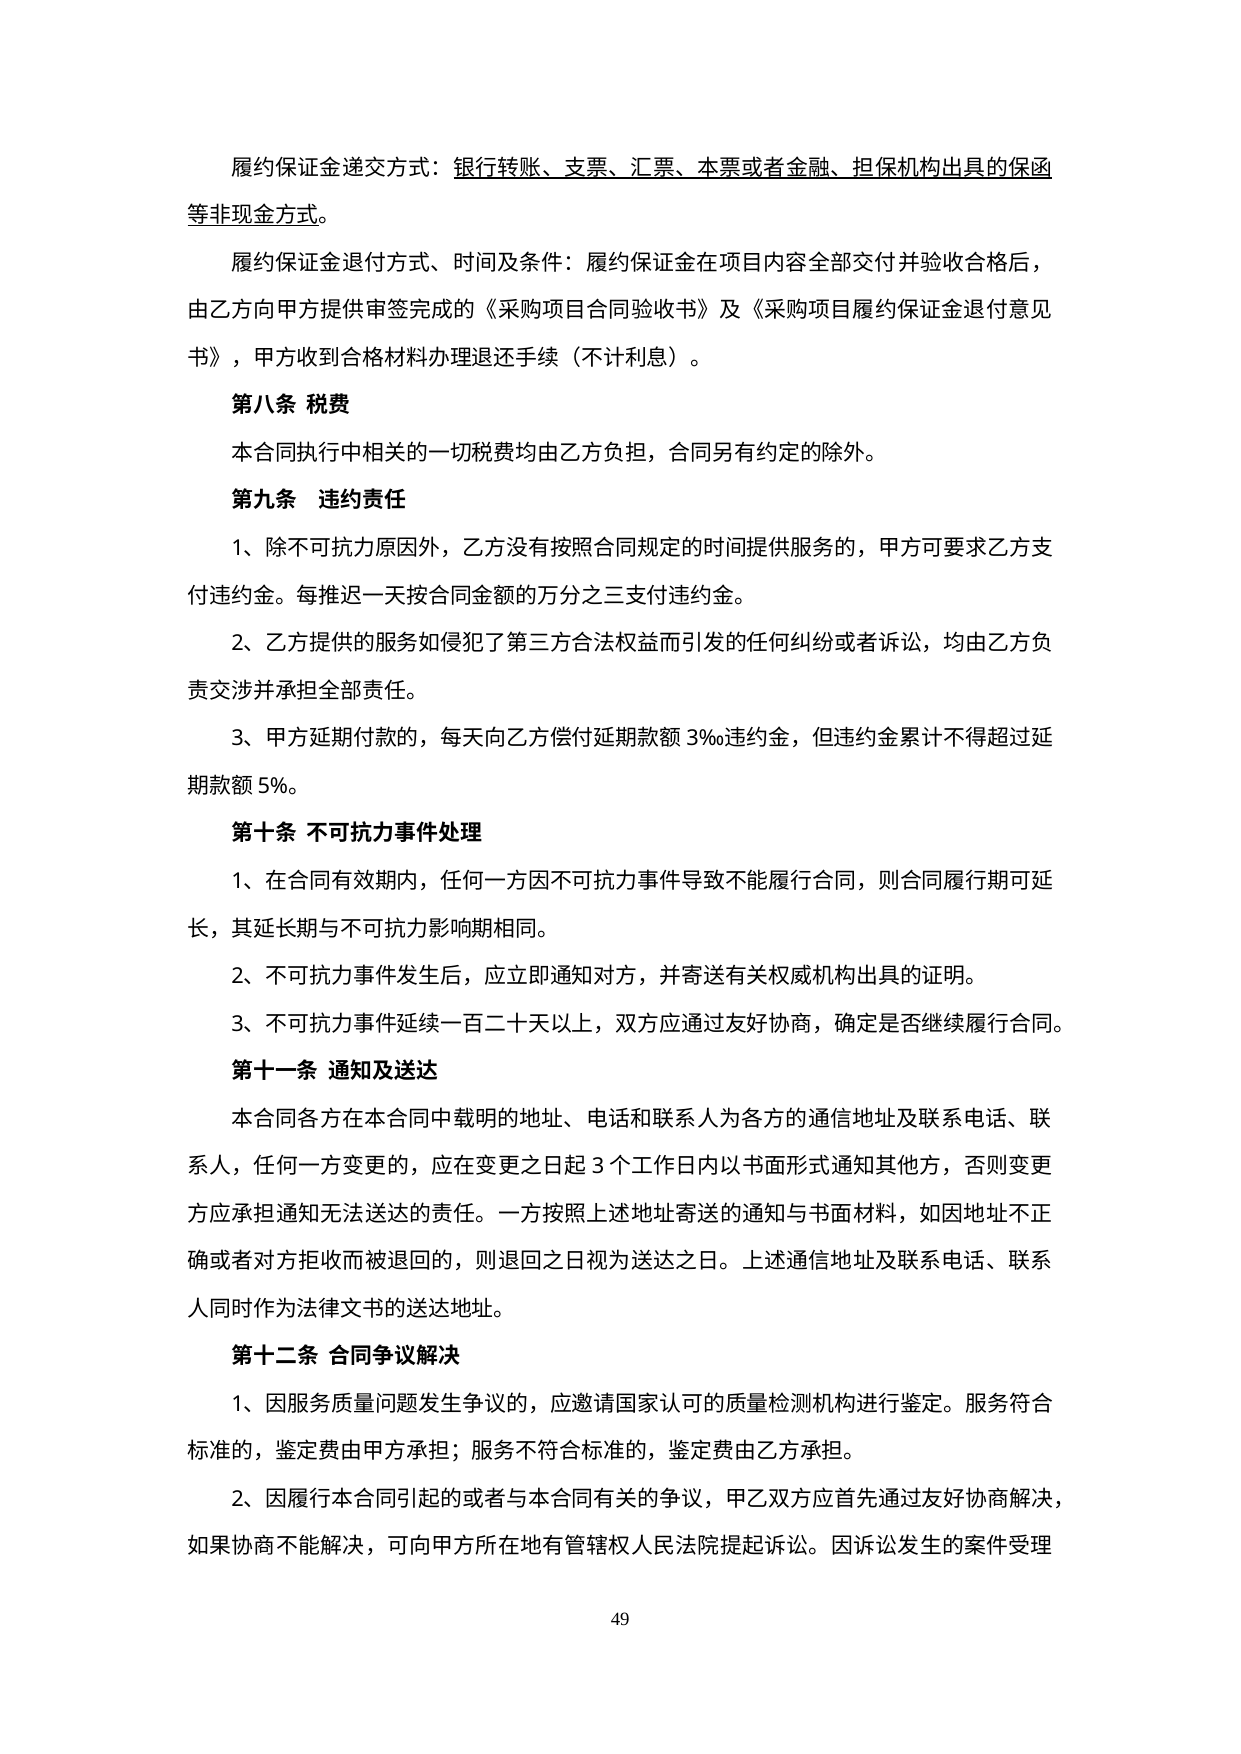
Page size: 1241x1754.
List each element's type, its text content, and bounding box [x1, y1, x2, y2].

text 1、除不可抗力原因外，乙方没有按照合同规定的时间提供服务的，甲方可要求乙方支付违约金。每推迟一天按合同金额的万分之三支付违约金。 [187, 530, 1053, 609]
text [187, 1481, 1053, 1560]
text 本合同各方在本合同中载明的地址、电话和联系人为各方的通信地址及联系电话、联系人，任何一方变更的，应在变更之日起3个工作日内以书面形式通知其他方，否则变更方应承担通知无法送达的责任。一方按照上述地址寄送的通知与书面材料，如因地址不正确或者对方拒收而被退回的，则退回之日视为送达之日。上述通信地址及联系电话、联系人同时作为法律文书的送达地址。 [187, 1101, 1053, 1322]
text 本合同执行中相关的一切税费均由乙方负担，合同另有约定的除外。 [187, 435, 1053, 467]
text 第十二条 合同争议解决 [187, 1338, 1053, 1370]
text 1、在合同有效期内，任何一方因不可抗力事件导致不能履行合同，则合同履行期可延长，其延长期与不可抗力影响期相同。 [187, 863, 1053, 942]
text 第十一条 通知及送达 [231, 1053, 1053, 1085]
text 第八条 税费 [187, 387, 1053, 419]
text 2、不可抗力事件发生后，应立即通知对方，并寄送有关权威机构出具的证明。 [187, 958, 1053, 990]
text 1、因服务质量问题发生争议的，应邀请国家认可的质量检测机构进行鉴定。服务符合标准的，鉴定费由甲方承担；服务不符合标准的，鉴定费由乙方承担。 [187, 1386, 1053, 1465]
text 2、乙方提供的服务如侵犯了第三方合法权益而引发的任何纠纷或者诉讼，均由乙方负责交涉并承担全部责任。 [187, 625, 1053, 704]
text 第九条 违约责任 [187, 482, 1053, 514]
text 第十条 不可抗力事件处理 [187, 815, 1053, 847]
text 3、不可抗力事件延续一百二十天以上，双方应通过友好协商，确定是否继续履行合同。 [187, 1006, 1053, 1037]
text 3、甲方延期付款的，每天向乙方偿付延期款额3‰违约金，但违约金累计不得超过延期款额5%。 [187, 720, 1053, 799]
text 履约保证金递交方式：银行转账、支票、汇票、本票或者金融、担保机构出具的保函等非现金方式。 [187, 150, 1053, 229]
text 履约保证金退付方式、时间及条件：履约保证金在项目内容全部交付并验收合格后，由乙方向甲方提供审签完成的《采购项目合同验收书》及《采购项目履约保证金退付意见书》，甲方收到合格材料办理退还手续（不计利息）。 [187, 245, 1053, 372]
